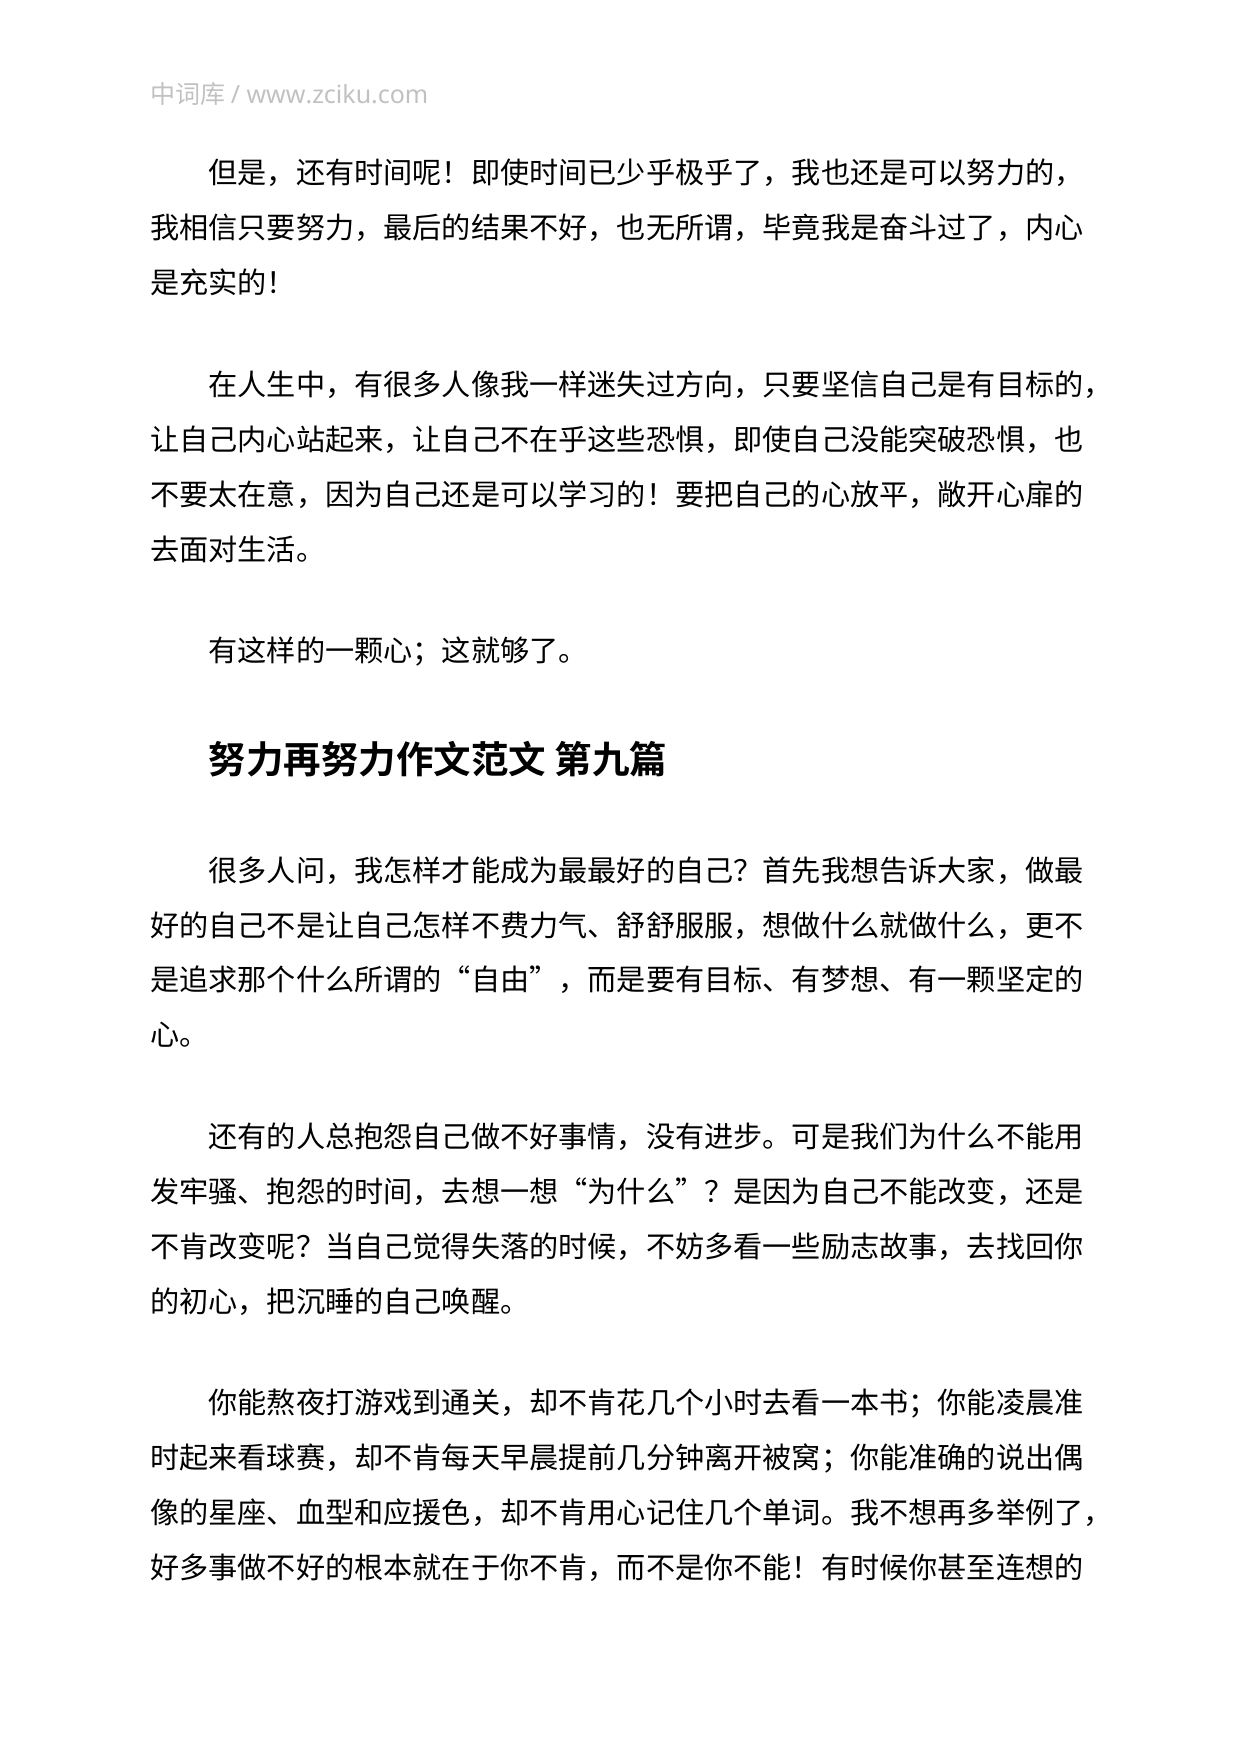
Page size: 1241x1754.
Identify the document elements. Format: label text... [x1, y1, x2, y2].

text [150, 1380, 1090, 1587]
text 但是，还有时间呢！即使时间已少乎极乎了，我也还是可以努力的，我相信只要努力，最后的结果不好，也无所谓，毕竟我是奋斗过了，内心是充实的！ [150, 150, 1090, 302]
text 很多人问，我怎样才能成为最最好的自己？首先我想告诉大家，做最好的自己不是让自己怎样不费力气、舒舒服服，想做什么就做什么，更不是追求那个什么所谓的“自由”，而是要有目标、有梦想、有一颗坚定的心。 [150, 847, 1090, 1054]
text 努力再努力作文范文 第九篇 [150, 730, 1090, 784]
text 还有的人总抱怨自己做不好事情，没有进步。可是我们为什么不能用发牢骚、抱怨的时间，去想一想“为什么”？是因为自己不能改变，还是不肯改变呢？当自己觉得失落的时候，不妨多看一些励志故事，去找回你的初心，把沉睡的自己唤醒。 [150, 1114, 1090, 1321]
text 在人生中，有很多人像我一样迷失过方向，只要坚信自己是有目标的，让自己内心站起来，让自己不在乎这些恐惧，即使自己没能突破恐惧，也不要太在意，因为自己还是可以学习的！要把自己的心放平，敞开心扉的去面对生活。 [150, 362, 1090, 568]
text 有这样的一颗心；这就够了。 [150, 628, 1090, 670]
